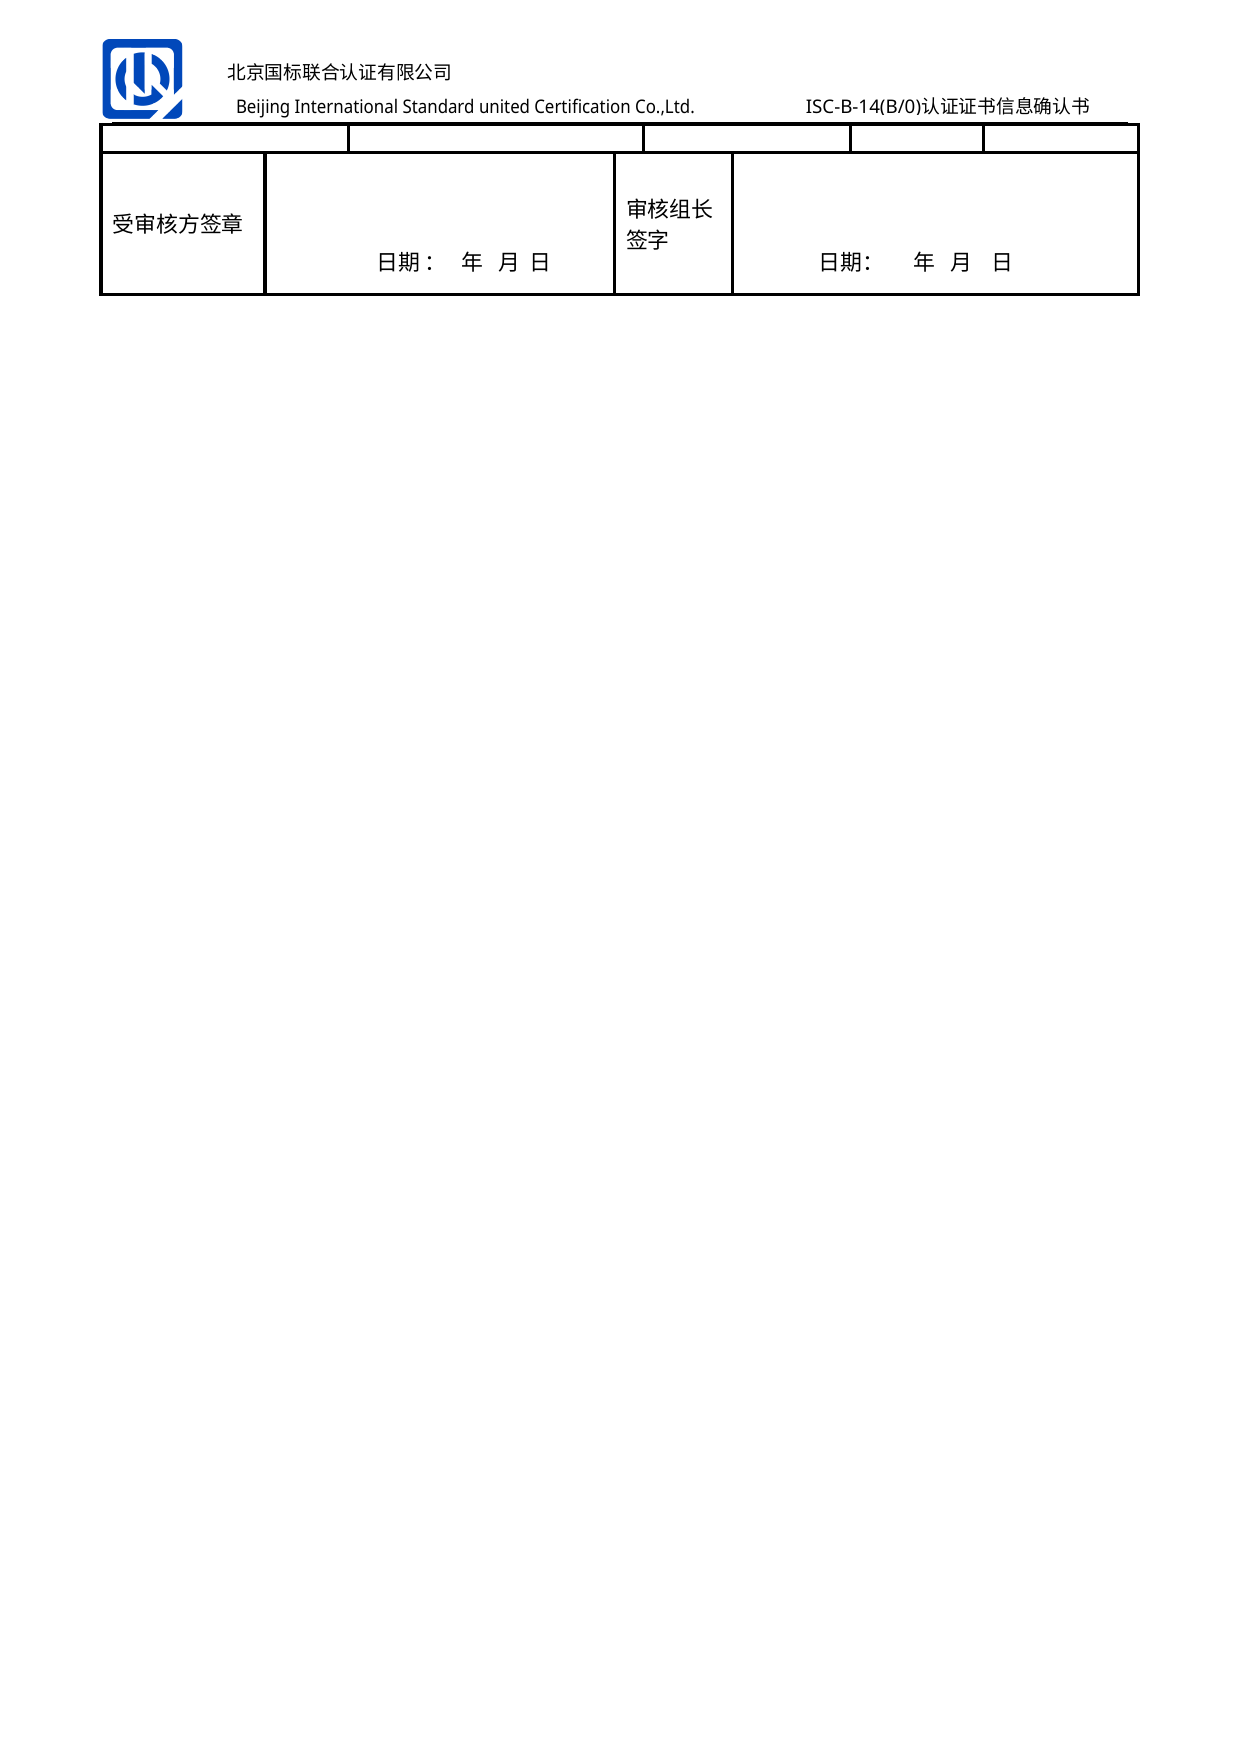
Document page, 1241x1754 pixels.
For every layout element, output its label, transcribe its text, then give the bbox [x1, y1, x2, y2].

table_cell [645, 126, 849, 151]
picture [102, 39, 183, 119]
table_cell 审核组长签字 [616, 154, 731, 292]
table_cell [985, 126, 1137, 151]
table_cell [103, 126, 347, 151]
table_cell 受审核方签章 [103, 154, 263, 292]
table_cell 日期 ： 年 月 日 [267, 154, 613, 292]
table_cell [350, 126, 642, 151]
table_cell [852, 126, 982, 151]
table_cell 日期： 年 月 日 [734, 154, 1137, 292]
